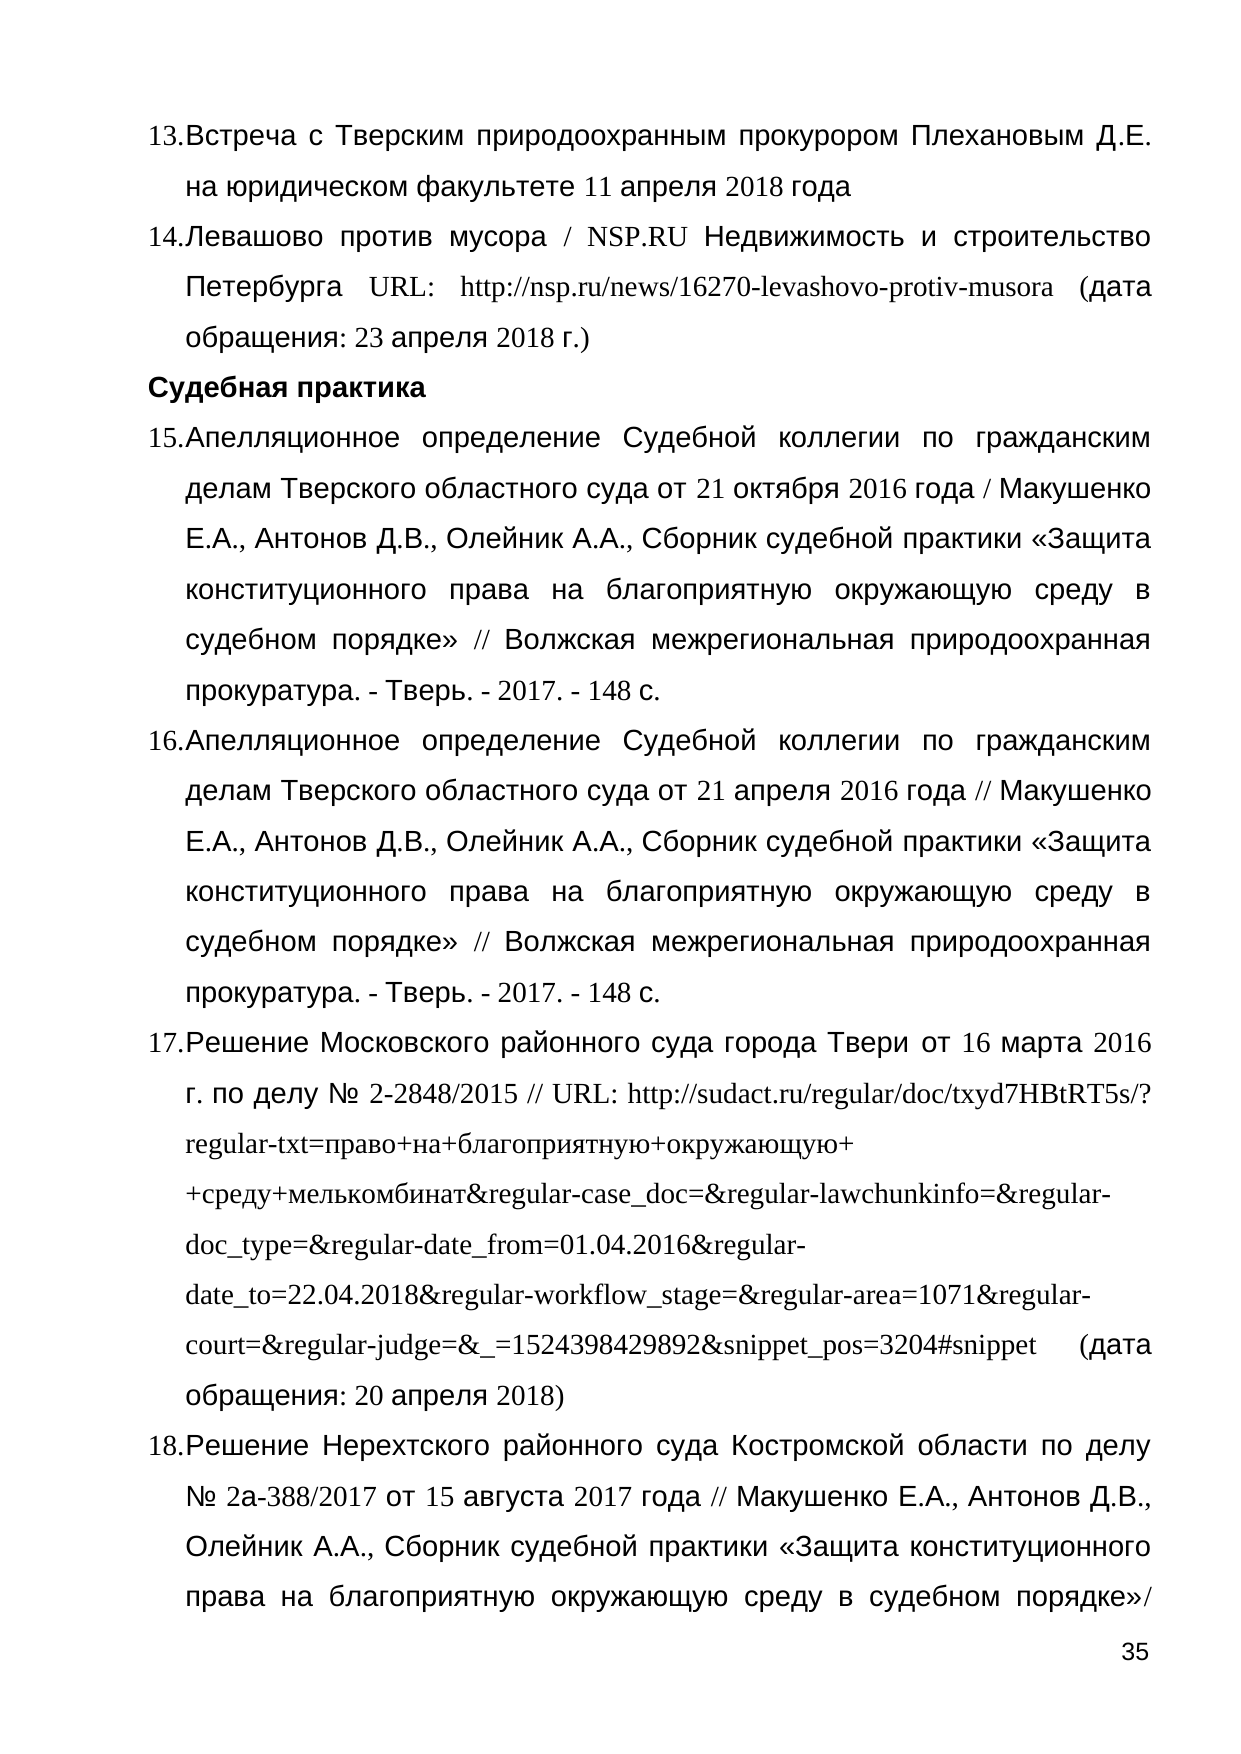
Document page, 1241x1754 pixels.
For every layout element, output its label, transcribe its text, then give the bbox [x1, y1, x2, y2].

list Левашово против мусора / NSP.RU Недвижимость и строительство Петербурга URL: http://nsp.ru/news/16270-levashovo-protiv-musora (дата обращения: 23 апреля 2018 г.) [148, 219, 1152, 353]
text Судебная практика [148, 370, 1152, 404]
list Апелляционное определение Судебной коллегии по гражданским делам Тверского областного суда от 21 октября 2016 года / Макушенко Е.А., Антонов Д.В., Олейник А.А., Сборник судебной практики «Защита конституционного права на благоприятную окружающую среду в судебном порядке» // Волжская межрегиональная природоохранная прокуратура. - Тверь. - 2017. - 148 с. [148, 421, 1152, 706]
list Апелляционное определение Судебной коллегии по гражданским делам Тверского областного суда от 21 апреля 2016 года // Макушенко Е.А., Антонов Д.В., Олейник А.А., Сборник судебной практики «Защита конституционного права на благоприятную окружающую среду в судебном порядке» // Волжская межрегиональная природоохранная прокуратура. - Тверь. - 2017. - 148 с. [148, 723, 1152, 1008]
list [148, 1428, 1152, 1613]
list Встреча с Тверским природоохранным прокурором Плехановым Д.Е. на юридическом факультете 11 апреля 2018 года [148, 118, 1152, 202]
list Решение Московского районного суда города Твери от 16 марта 2016 г. по делу № 2-2848/2015 // URL: http://sudact.ru/regular/doc/txyd7HBtRT5s/?regular-txt=право+на+благоприятную+окружающую++среду+мелькомбинат&regular-case_doc=&regular-lawchunkinfo=&regular-doc_type=&regular-date_from=01.04.2016&regular-date_to=22.04.2018&regular-workflow_stage=&regular-area=1071&regular-court=&regular-judge=&_=1524398429892&snippet_pos=3204#snippet (дата обращения: 20 апреля 2018) [148, 1025, 1152, 1411]
